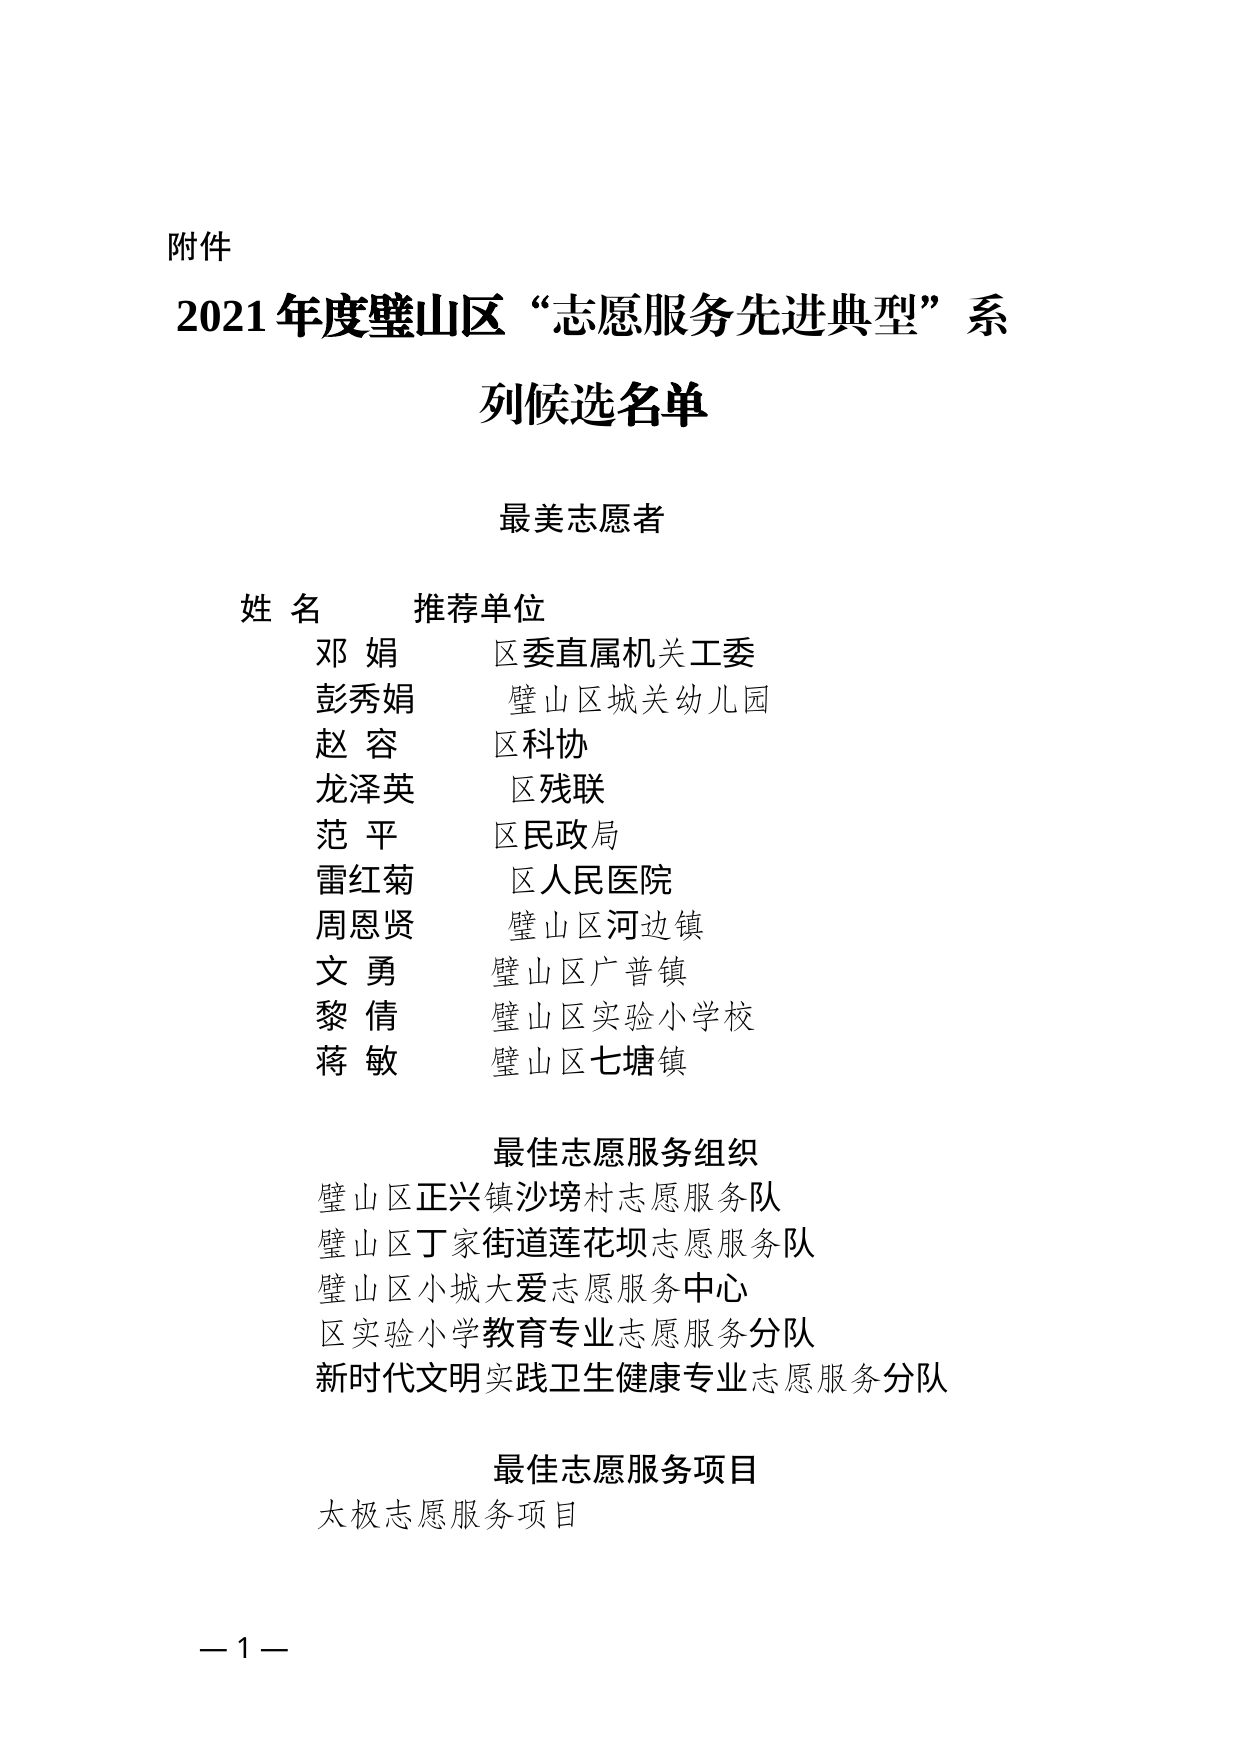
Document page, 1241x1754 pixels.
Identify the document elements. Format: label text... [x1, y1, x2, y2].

text 彭秀娟 璧山区城关幼儿园 [165, 679, 1087, 724]
text 区实验小学教育专业志愿服务分队 [165, 1313, 1087, 1359]
text 邓 娟 区委直属机关工委 [165, 634, 1087, 679]
text 最佳志愿服务项目 [165, 1449, 1087, 1494]
text 2021年度璧山区“志愿服务先进典型”系列候选名单 [165, 271, 1020, 452]
text 范 平 区民政局 [165, 815, 1087, 860]
text 璧山区丁家街道莲花坝志愿服务队 [165, 1223, 1087, 1268]
text 新时代文明实践卫生健康专业志愿服务分队 [165, 1359, 1087, 1404]
text 雷红菊 区人民医院 [165, 860, 1087, 906]
text 黎 倩 璧山区实验小学校 [165, 996, 1087, 1041]
text 附件 [165, 226, 1087, 271]
text 周恩贤 璧山区河边镇 [165, 906, 1087, 951]
text 最美志愿者 [165, 498, 1087, 543]
text 璧山区小城大爱志愿服务中心 [165, 1268, 1087, 1313]
text 文 勇 璧山区广普镇 [165, 951, 1087, 996]
text 姓 名 推荐单位 [165, 588, 1087, 634]
text 赵 容 区科协 [165, 724, 1087, 769]
text 最佳志愿服务组织 [165, 1132, 1087, 1177]
text 龙泽英 区残联 [165, 769, 1087, 815]
text 太极志愿服务项目 [165, 1494, 1087, 1540]
text 璧山区正兴镇沙塝村志愿服务队 [165, 1177, 1087, 1223]
text 蒋 敏 璧山区七塘镇 [165, 1041, 1087, 1087]
